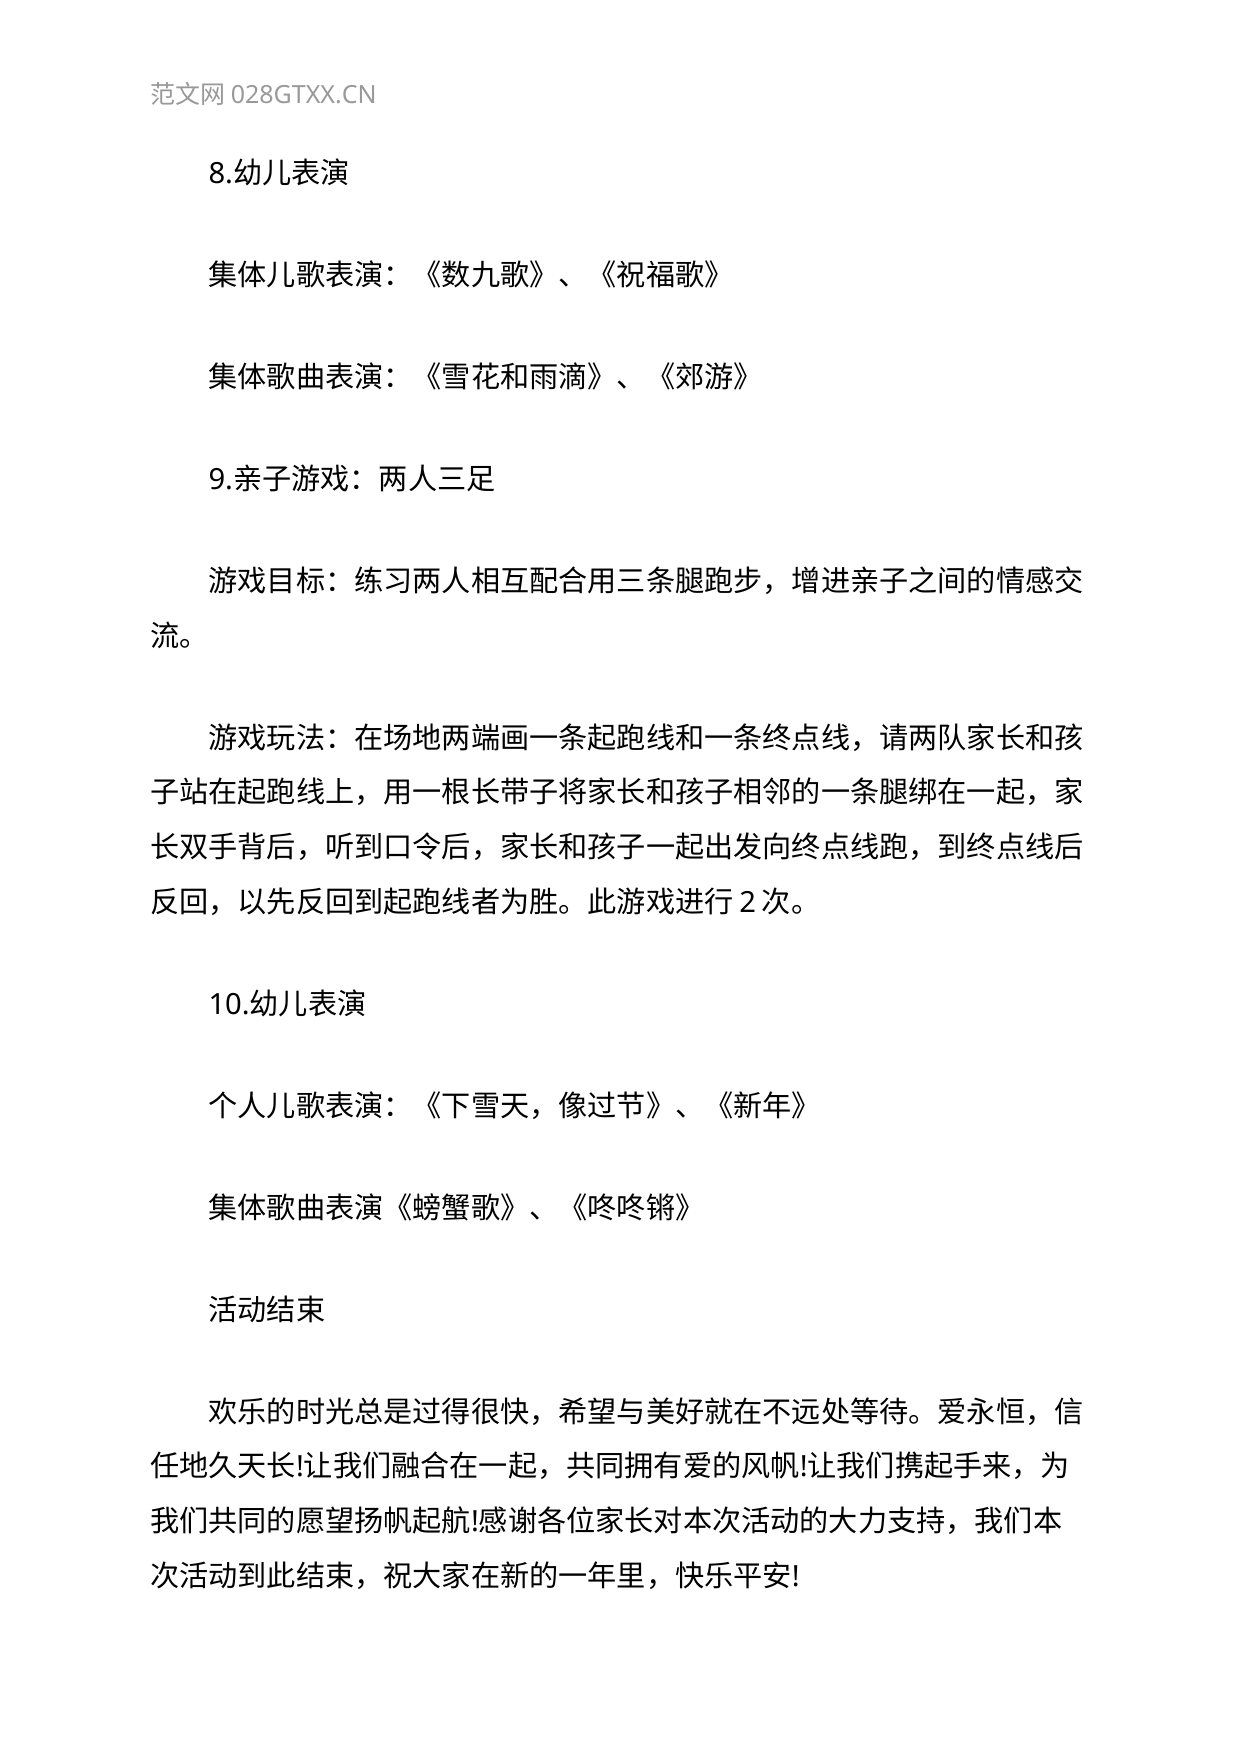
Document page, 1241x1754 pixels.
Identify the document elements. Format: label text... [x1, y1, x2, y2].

text 8.幼儿表演 [150, 150, 1090, 192]
text 集体歌曲表演：《雪花和雨滴》、《郊游》 [150, 354, 1090, 396]
text 9.亲子游戏：两人三足 [150, 456, 1090, 498]
text 10.幼儿表演 [150, 981, 1090, 1023]
text 集体儿歌表演：《数九歌》、《祝福歌》 [150, 252, 1090, 294]
text 个人儿歌表演：《下雪天，像过节》、《新年》 [150, 1083, 1090, 1125]
text 欢乐的时光总是过得很快，希望与美好就在不远处等待。爱永恒，信任地久天长!让我们融合在一起，共同拥有爱的风帆!让我们携起手来，为我们共同的愿望扬帆起航!感谢各位家长对本次活动的大力支持，我们本次活动到此结束，祝大家在新的一年里，快乐平安! [150, 1388, 1090, 1595]
text 活动结束 [150, 1286, 1090, 1329]
text 游戏玩法：在场地两端画一条起跑线和一条终点线，请两队家长和孩子站在起跑线上，用一根长带子将家长和孩子相邻的一条腿绑在一起，家长双手背后，听到口令后，家长和孩子一起出发向终点线跑，到终点线后反回，以先反回到起跑线者为胜。此游戏进行2次。 [150, 714, 1090, 921]
text 游戏目标：练习两人相互配合用三条腿跑步，增进亲子之间的情感交流。 [150, 557, 1090, 655]
text 集体歌曲表演《螃蟹歌》、《咚咚锵》 [150, 1184, 1090, 1227]
